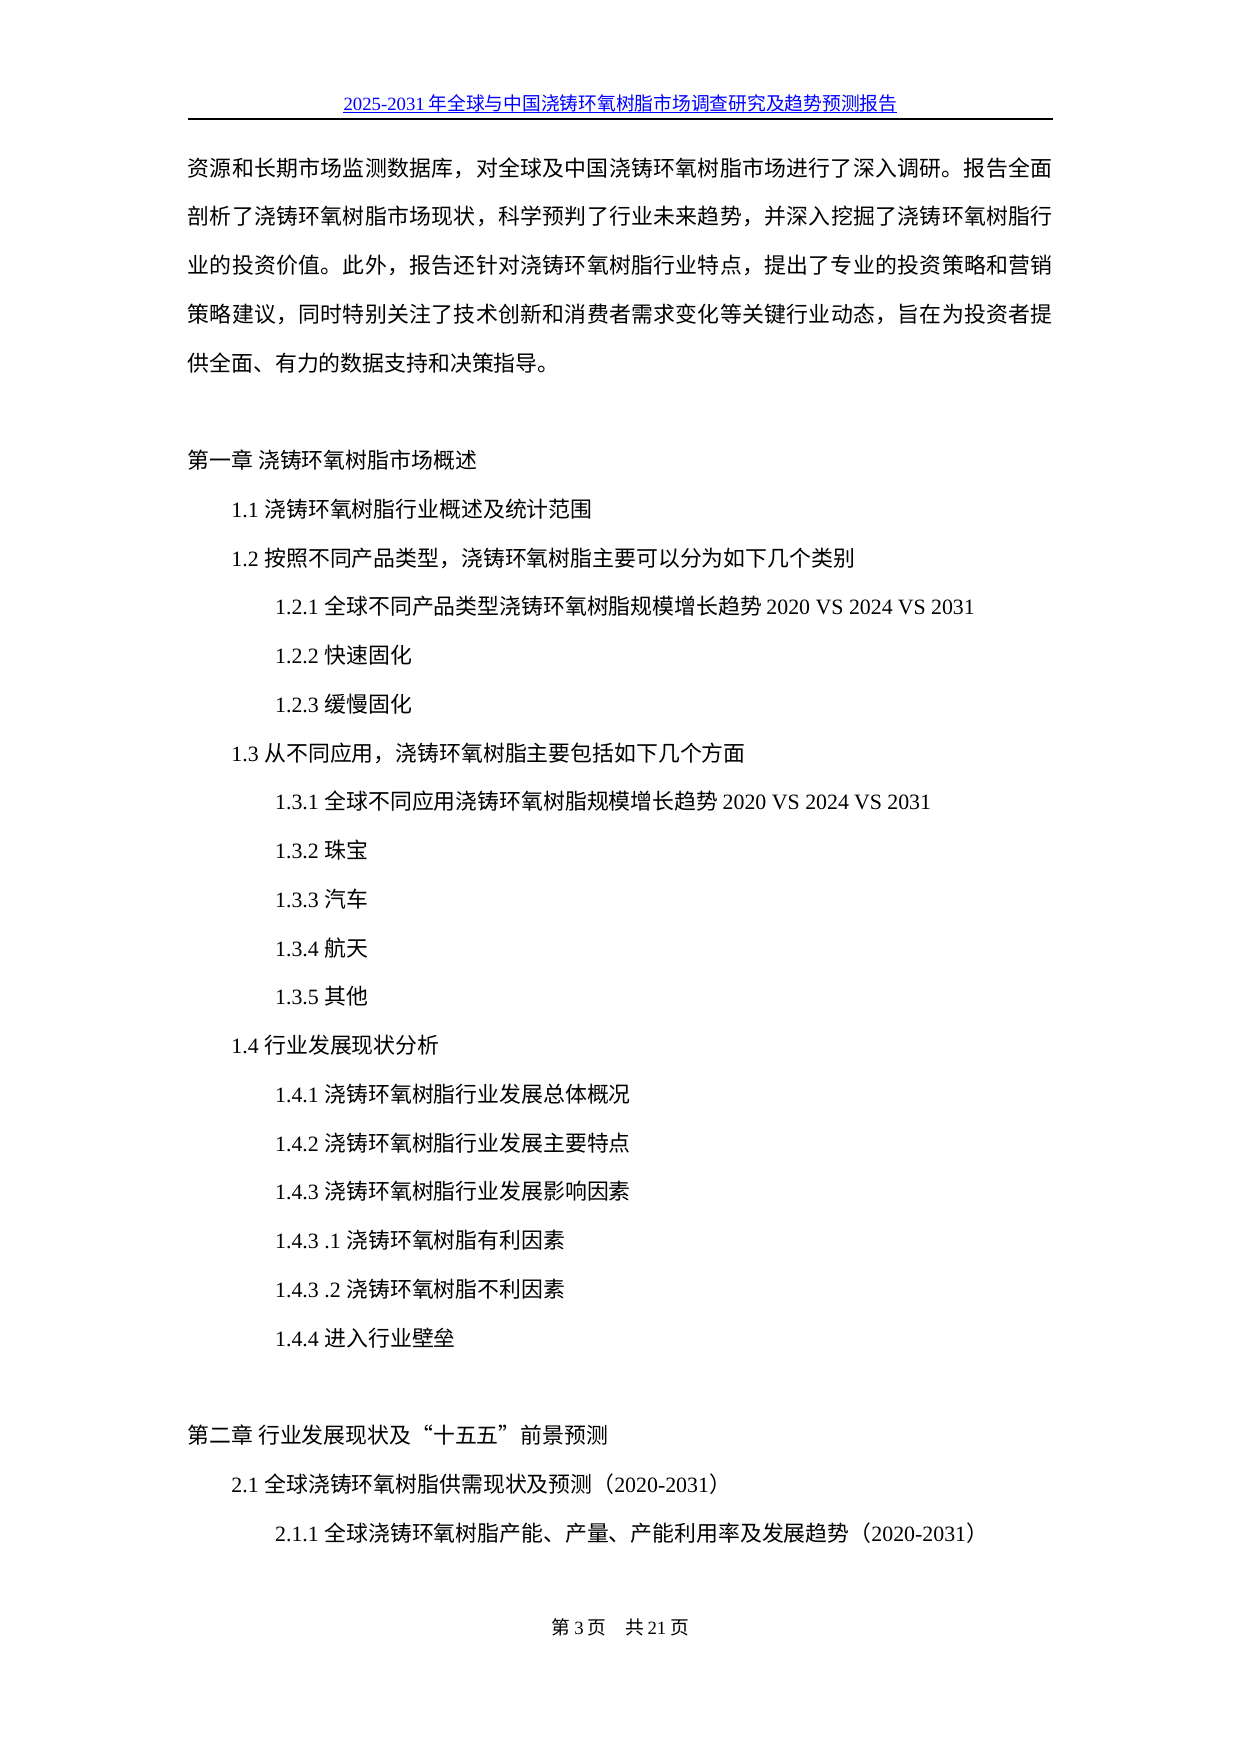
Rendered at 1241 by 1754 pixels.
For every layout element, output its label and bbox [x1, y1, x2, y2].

text [187, 150, 1053, 1548]
